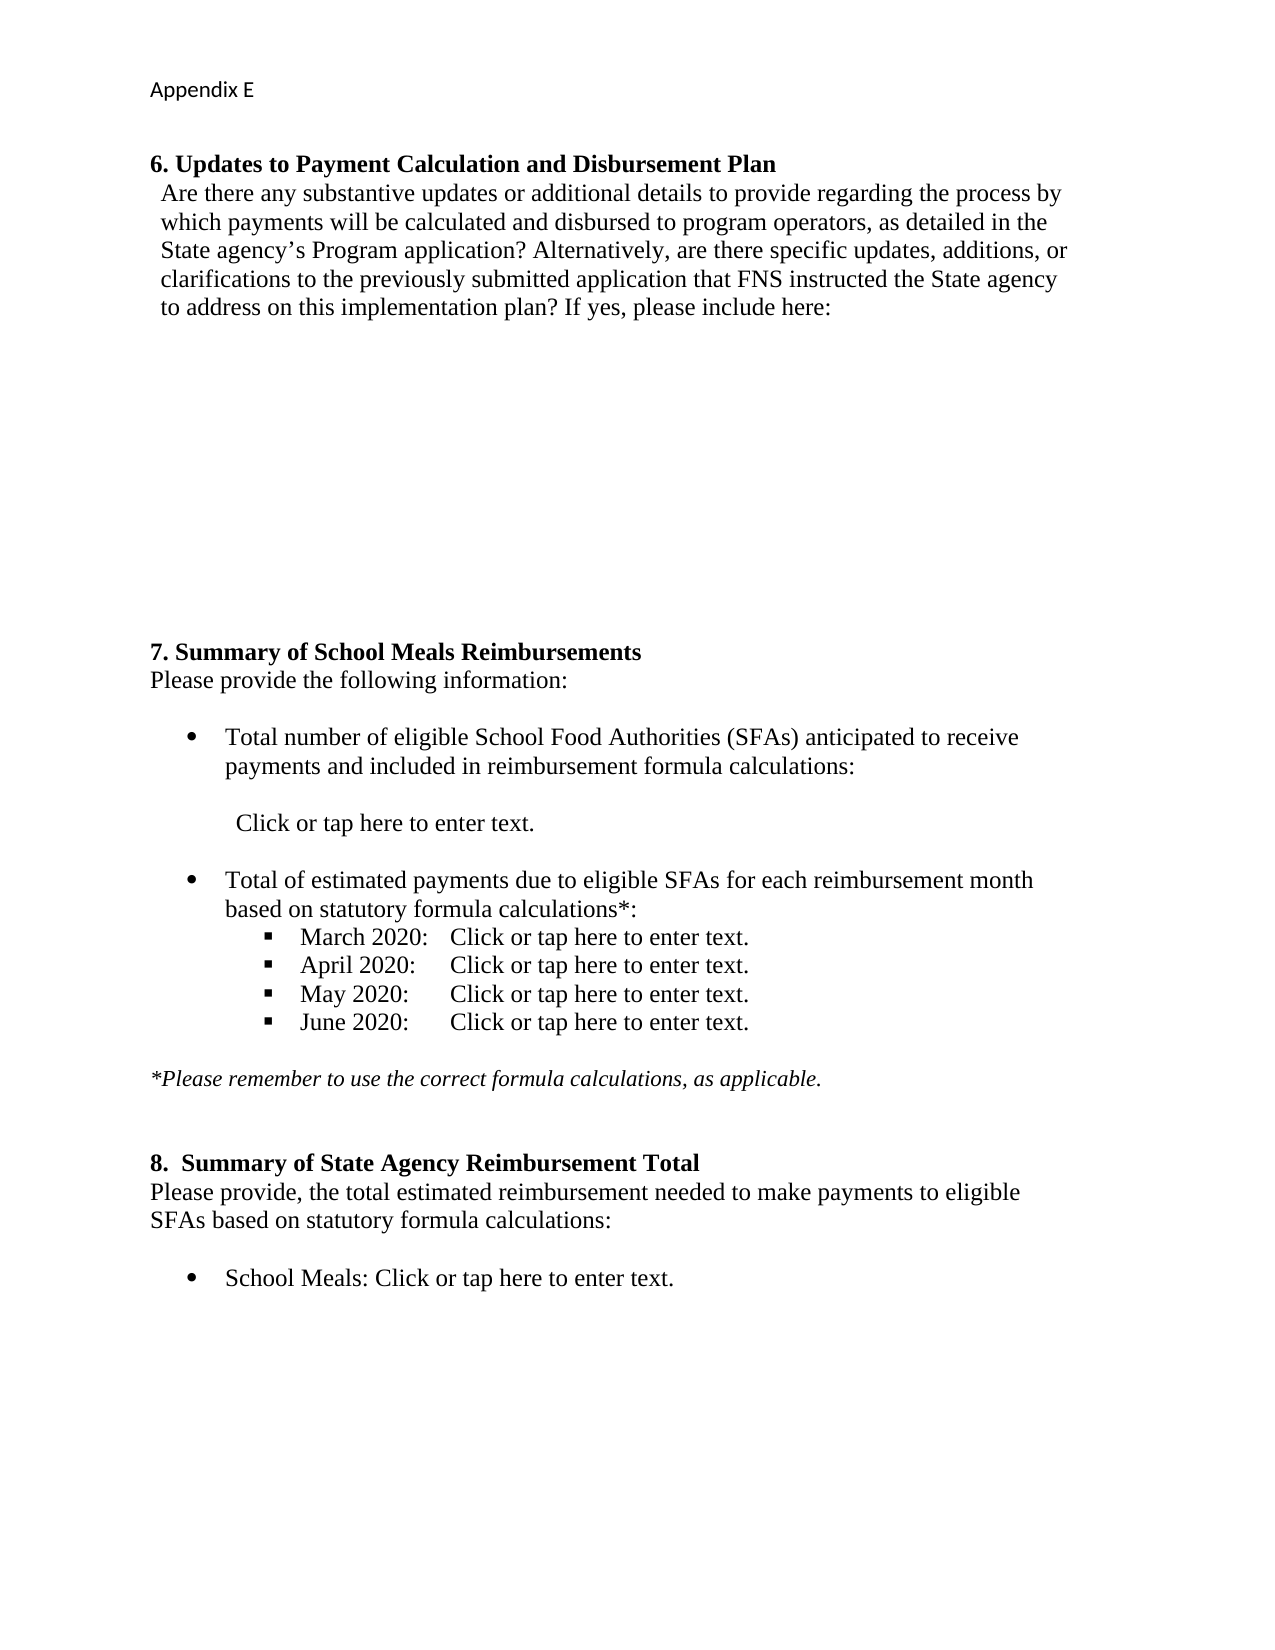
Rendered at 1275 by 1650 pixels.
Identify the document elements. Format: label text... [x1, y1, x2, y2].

text 8. Summary of State Agency Reimbursement Total [150, 1149, 1073, 1177]
list Total of estimated payments due to eligible SFAs for each reimbursement month based on statutory formula calculations*: [187, 866, 1073, 923]
list School Meals: [187, 1263, 1072, 1292]
text Are there any substantive updates or additional details to provide regarding the process by which payments will be calculated and disbursed to program operators, as detailed in the State agency’s Program application? Alternatively, are there specific updates, additions, or clarifications to the previously submitted application that FNS instructed the State agency to address on this implementation plan? If yes, please include here: [160, 178, 1073, 321]
text Please provide, the total estimated reimbursement needed to make payments to eligible SFAs based on statutory formula calculations: [150, 1177, 1073, 1234]
text Please provide the following information: [150, 666, 1073, 694]
text *Please remember to use the correct formula calculations, as applicable. [150, 1065, 1073, 1091]
list Total number of eligible School Food Authorities (SFAs) anticipated to receive payments and included in reimbursement formula calculations: [187, 723, 1073, 780]
list April 2020: [262, 951, 1073, 980]
list May 2020: [262, 980, 1073, 1008]
text 6. Updates to Payment Calculation and Disbursement Plan [150, 150, 1073, 178]
list March 2020: [262, 923, 1073, 951]
text 7. Summary of School Meals Reimbursements [150, 637, 1073, 666]
list June 2020: [262, 1008, 1073, 1037]
